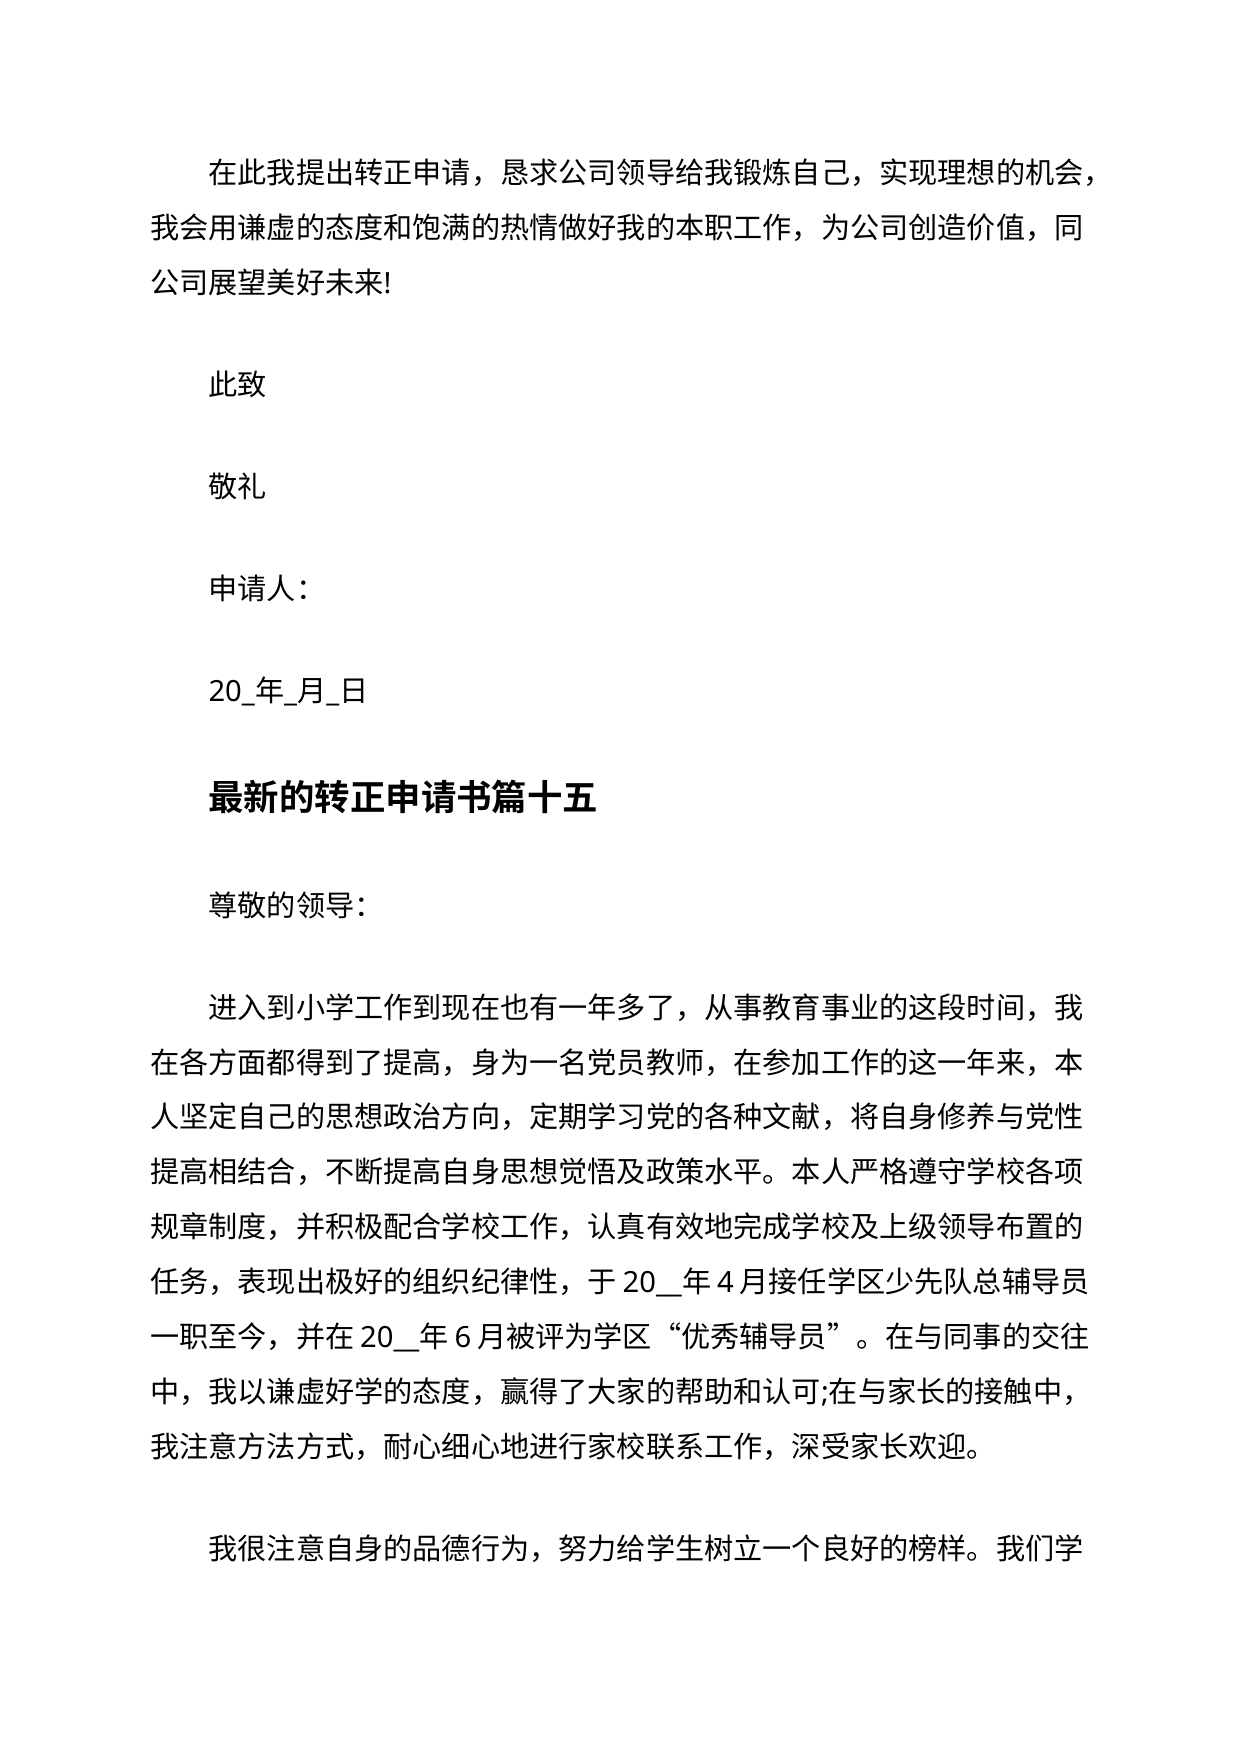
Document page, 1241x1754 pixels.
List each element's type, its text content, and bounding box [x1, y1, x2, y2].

text 此致 [150, 362, 1090, 404]
text 最新的转正申请书篇十五 [150, 769, 1090, 820]
text 20_年_月_日 [150, 667, 1090, 709]
text 在此我提出转正申请，恳求公司领导给我锻炼自己，实现理想的机会，我会用谦虚的态度和饱满的热情做好我的本职工作，为公司创造价值，同公司展望美好未来! [150, 150, 1090, 302]
text 进入到小学工作到现在也有一年多了，从事教育事业的这段时间，我在各方面都得到了提高，身为一名党员教师，在参加工作的这一年来，本人坚定自己的思想政治方向，定期学习党的各种文献，将自身修养与党性提高相结合，不断提高自身思想觉悟及政策水平。本人严格遵守学校各项规章制度，并积极配合学校工作，认真有效地完成学校及上级领导布置的任务，表现出极好的组织纪律性，于20__年4月接任学区少先队总辅导员一职至今，并在20__年6月被评为学区“优秀辅导员”。在与同事的交往中，我以谦虚好学的态度，赢得了大家的帮助和认可;在与家长的接触中，我注意方法方式，耐心细心地进行家校联系工作，深受家长欢迎。 [150, 984, 1090, 1466]
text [150, 1526, 1090, 1568]
text 敬礼 [150, 463, 1090, 506]
text 尊敬的领导： [150, 882, 1090, 925]
text 申请人： [150, 565, 1090, 608]
